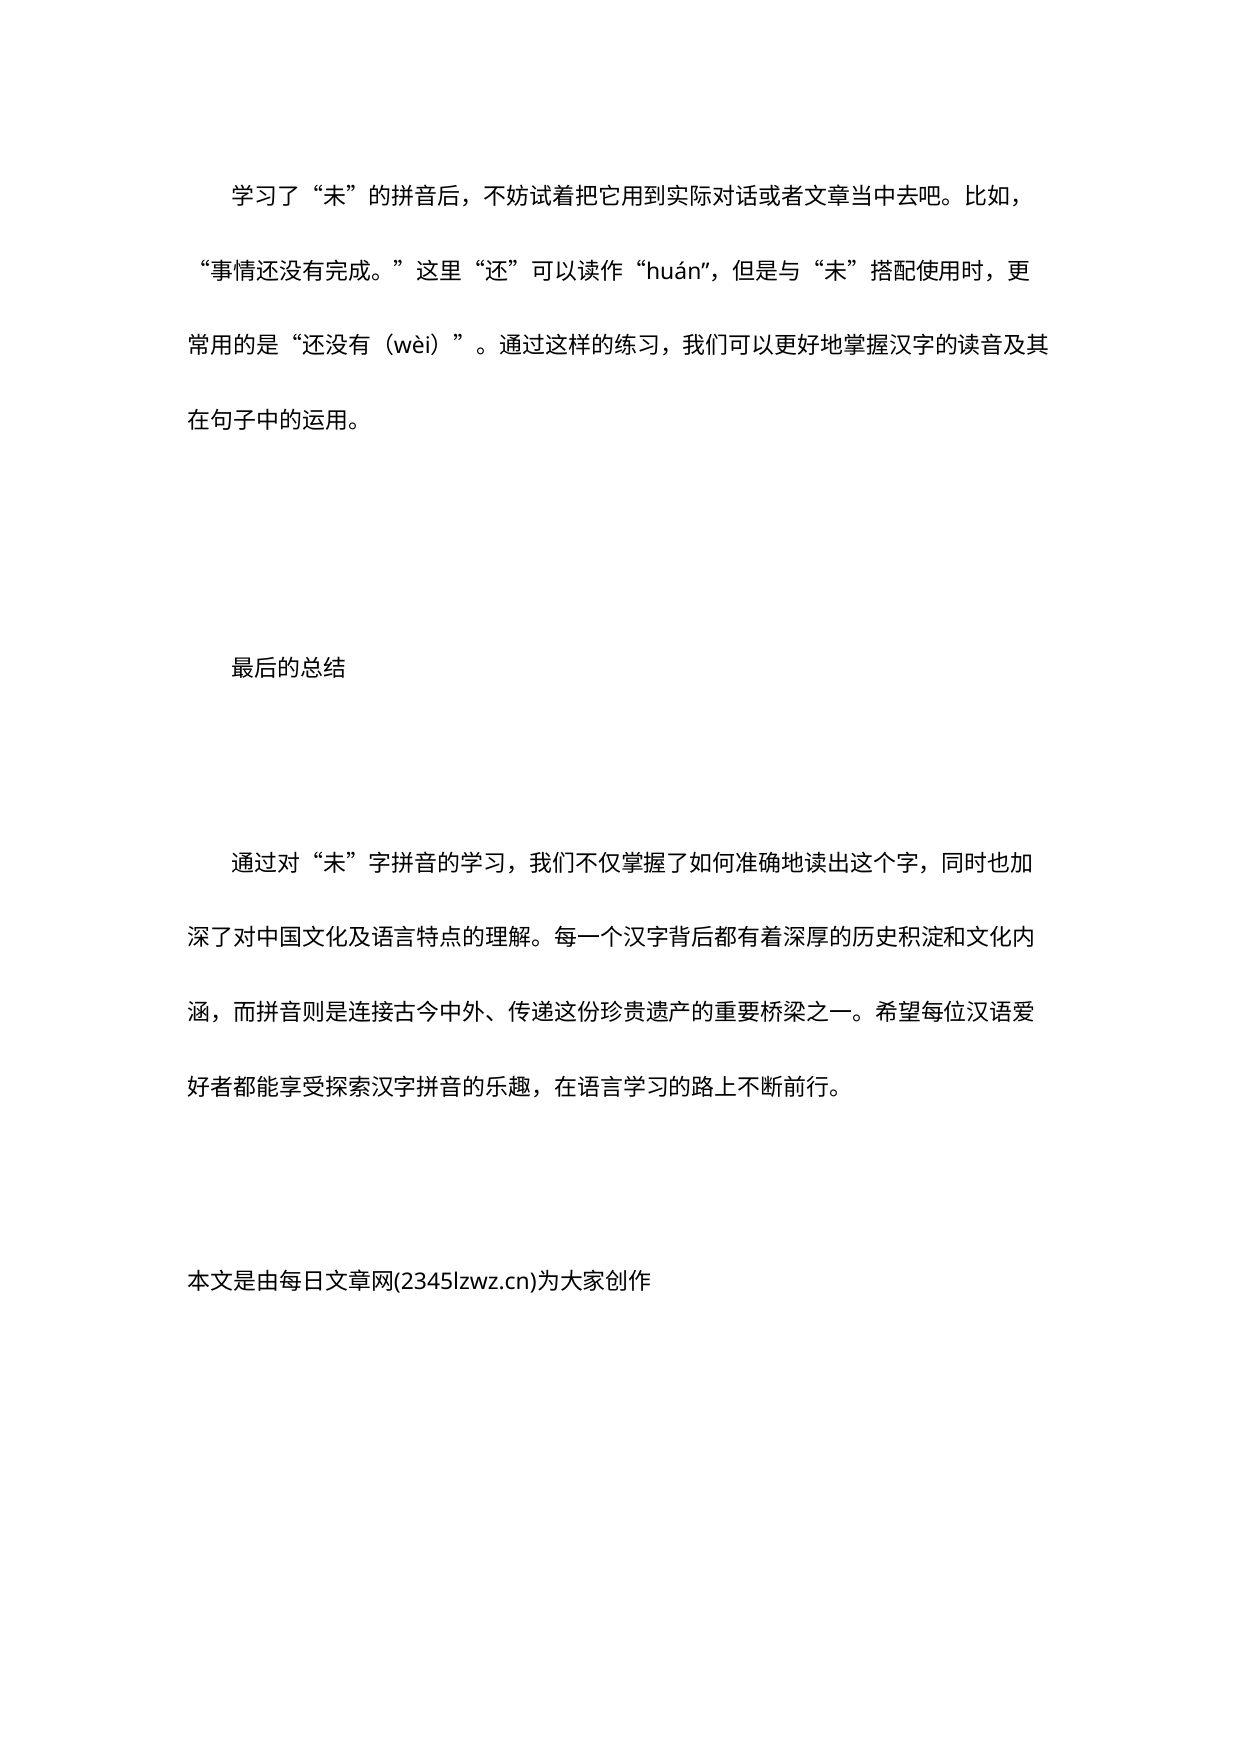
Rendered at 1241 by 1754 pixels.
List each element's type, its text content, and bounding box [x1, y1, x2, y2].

text 最后的总结 [187, 634, 1053, 699]
text 通过对“未”字拼音的学习，我们不仅掌握了如何准确地读出这个字，同时也加深了对中国文化及语言特点的理解。每一个汉字背后都有着深厚的历史积淀和文化内涵，而拼音则是连接古今中外、传递这份珍贵遗产的重要桥梁之一。希望每位汉语爱好者都能享受探索汉字拼音的乐趣，在语言学习的路上不断前行。 [187, 828, 1053, 1118]
text 学习了“未”的拼音后，不妨试着把它用到实际对话或者文章当中去吧。比如，“事情还没有完成。”这里“还”可以读作“huán”，但是与“未”搭配使用时，更常用的是“还没有（wèi）”。通过这样的练习，我们可以更好地掌握汉字的读音及其在句子中的运用。 [187, 162, 1053, 451]
text 本文是由每日文章网(2345lzwz.cn)为大家创作 [187, 1247, 1053, 1312]
